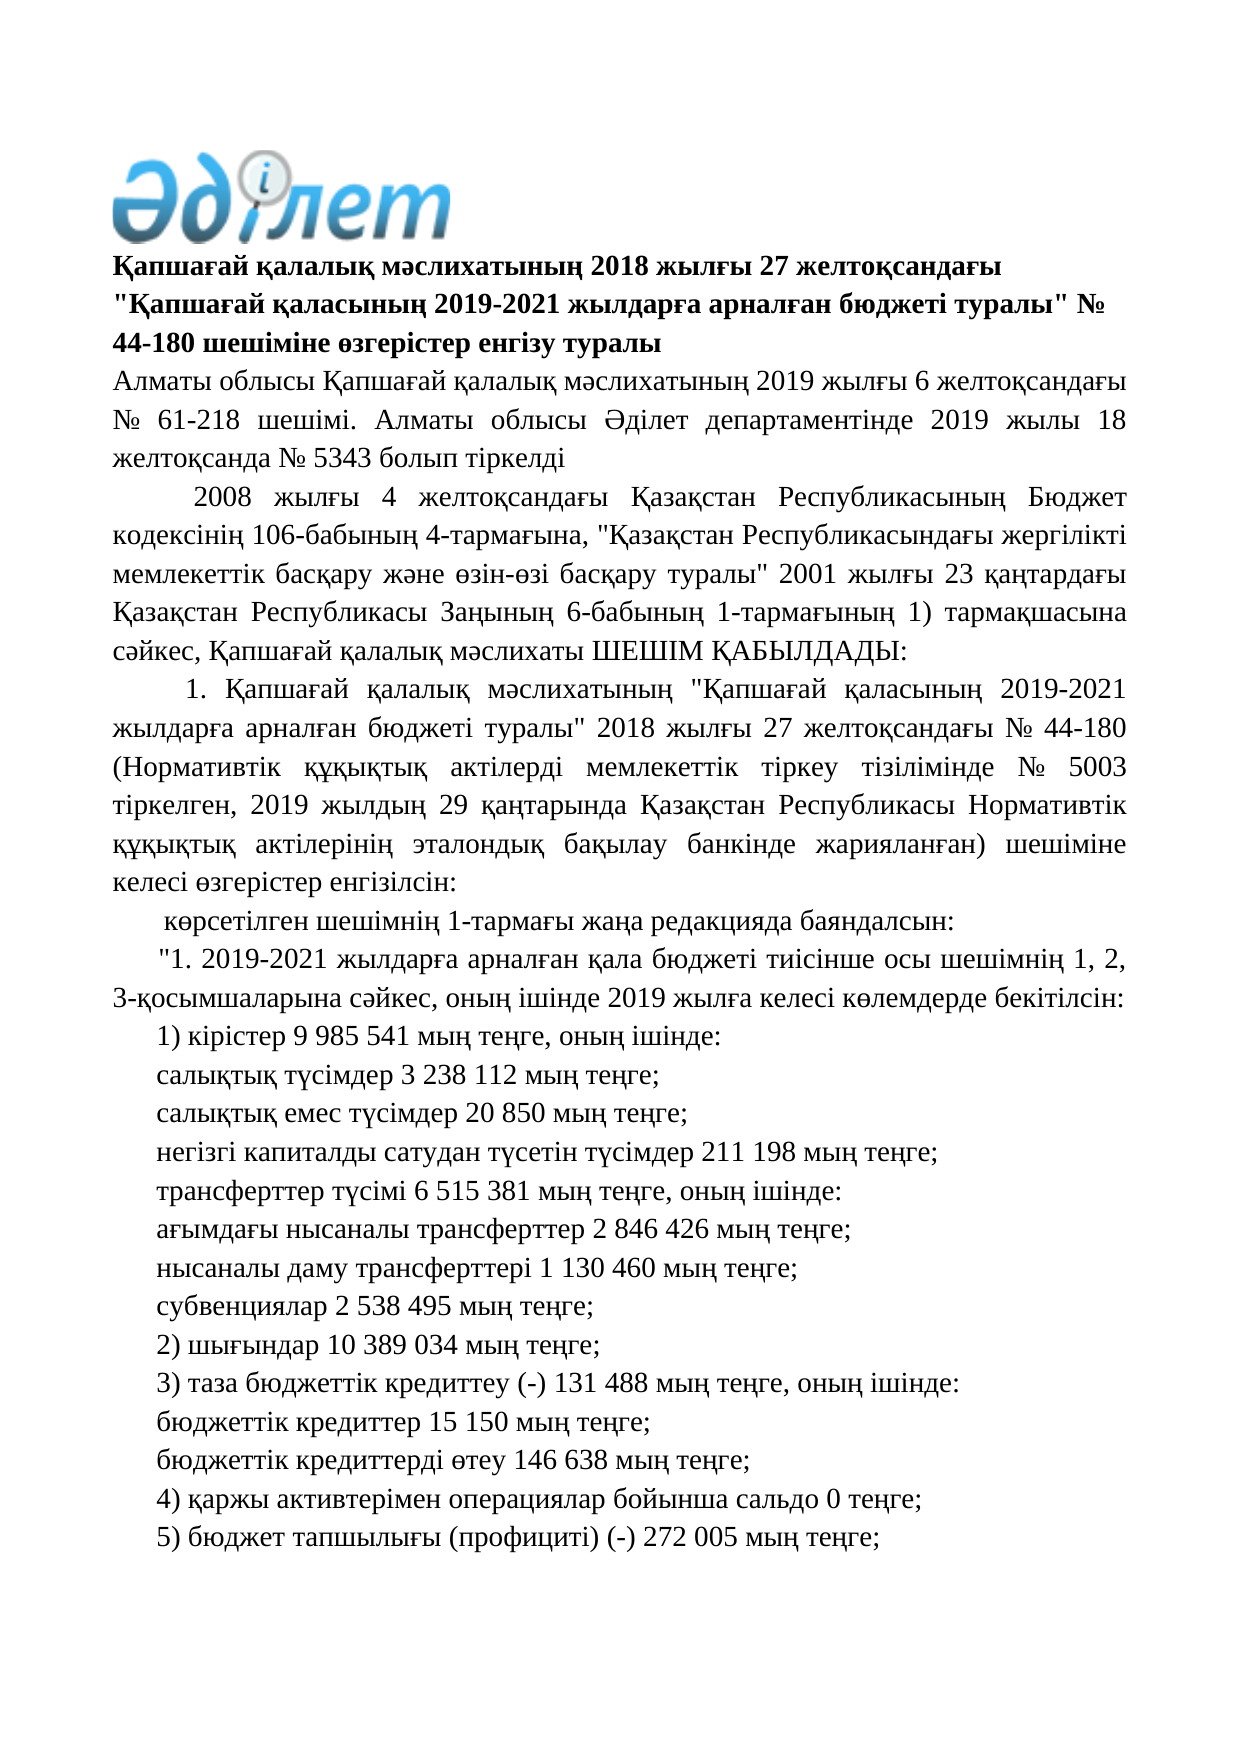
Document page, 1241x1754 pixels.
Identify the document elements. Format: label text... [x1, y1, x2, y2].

text 3) таза бюджеттік кредиттеу (-) 131 488 мың теңге, оның ішінде: [112, 1365, 1128, 1399]
text 4) қаржы активтерімен операциялар бойынша сальдо 0 теңге; [112, 1481, 1128, 1514]
text 1) кірістер 9 985 541 мың теңге, оның ішінде: [112, 1018, 1128, 1052]
text 5) бюджет тапшылығы (профициті) (-) 272 005 мың теңге; [112, 1519, 1128, 1553]
text көрсетілген шешімнің 1-тармағы жаңа редакцияда баяндалсын: [112, 903, 1128, 936]
text негізгі капиталды сатудан түсетін түсімдер 211 198 мың теңге; [112, 1134, 1128, 1168]
picture [112, 150, 451, 244]
text 2) шығындар 10 389 034 мың теңге; [112, 1327, 1128, 1360]
text 2008 жылғы 4 желтоқсандағы Қазақстан Республикасының Бюджет кодексінің 106-бабының 4-тармағына, "Қазақстан Республикасындағы жергілікті мемлекеттік басқару және өзін-өзі басқару туралы" 2001 жылғы 23 қаңтардағы Қазақстан Республикасы Заңының 6-бабының 1-тармағының 1) тармақшасына сәйкес, Қапшағай қалалық мәслихаты ШЕШІМ ҚАБЫЛДАДЫ: [112, 479, 1128, 667]
text нысаналы даму трансферттері 1 130 460 мың теңге; [112, 1250, 1128, 1283]
text трансферттер түсімі 6 515 381 мың теңге, оның ішінде: [112, 1173, 1128, 1206]
text субвенциялар 2 538 495 мың теңге; [112, 1288, 1128, 1322]
text Қапшағай қалалық мәслихатының 2018 жылғы 27 желтоқсандағы "Қапшағай қаласының 2019-2021 жылдарға арналған бюджеті туралы" № 44-180 шешіміне өзгерістер енгізу туралы [112, 248, 1128, 358]
text 1. Қапшағай қалалық мәслихатының "Қапшағай қаласының 2019-2021 жылдарға арналған бюджеті туралы" 2018 жылғы 27 желтоқсандағы № 44-180 (Нормативтік құқықтық актілерді мемлекеттік тіркеу тізілімінде № 5003 тіркелген, 2019 жылдың 29 қаңтарында Қазақстан Республикасы Нормативтік құқықтық актілерінің эталондық бақылау банкінде жарияланған) шешіміне келесі өзгерістер енгізілсін: [112, 672, 1128, 898]
text бюджеттік кредиттерді өтеу 146 638 мың теңге; [112, 1442, 1128, 1476]
text ағымдағы нысаналы трансферттер 2 846 426 мың теңге; [112, 1211, 1128, 1245]
text бюджеттік кредиттер 15 150 мың теңге; [112, 1404, 1128, 1437]
text Алматы облысы Қапшағай қалалық мәслихатының 2019 жылғы 6 желтоқсандағы № 61-218 шешімі. Алматы облысы Әділет департаментінде 2019 жылы 18 желтоқсанда № 5343 болып тіркелді [112, 363, 1128, 474]
text салықтық түсімдер 3 238 112 мың теңге; [112, 1057, 1128, 1091]
text "1. 2019-2021 жылдарға арналған қала бюджеті тиісінше осы шешімнің 1, 2, 3-қосымшаларына сәйкес, оның ішінде 2019 жылға келесі көлемдерде бекітілсін: [112, 941, 1128, 1013]
text салықтық емес түсімдер 20 850 мың теңге; [112, 1096, 1128, 1129]
